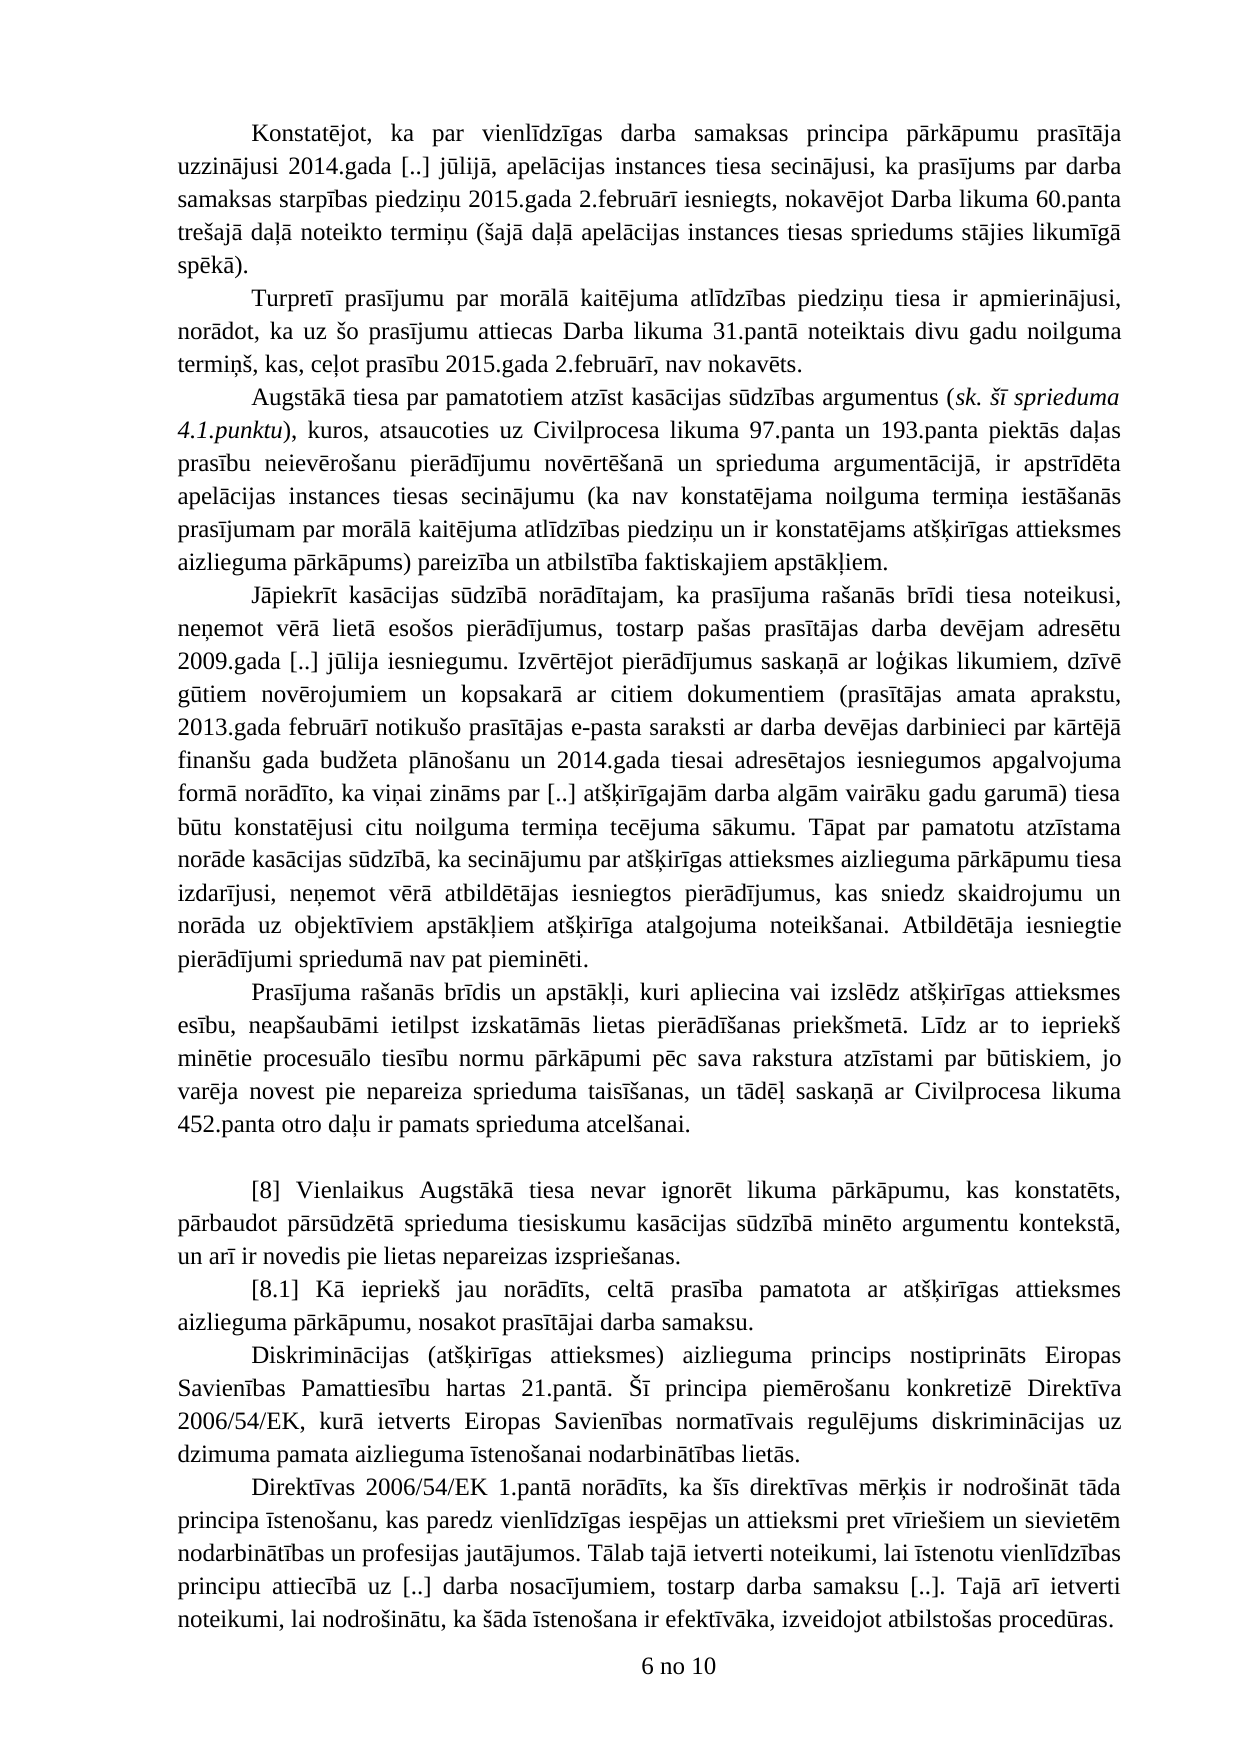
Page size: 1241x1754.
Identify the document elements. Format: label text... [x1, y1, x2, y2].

text [8.1] Kā iepriekš jau norādīts, celtā prasība pamatota ar atšķirīgas attieksmes aizlieguma pārkāpumu, nosakot prasītājai darba samaksu. [177, 1274, 1122, 1336]
text Diskriminācijas (atšķirīgas attieksmes) aizlieguma princips nostiprināts Eiropas Savienības Pamattiesību hartas 21.pantā. Šī principa piemērošanu konkretizē Direktīva 2006/54/EK, kurā ietverts Eiropas Savienības normatīvais regulējums diskriminācijas uz dzimuma pamata aizlieguma īstenošanai nodarbinātības lietās. [177, 1340, 1122, 1468]
text Turpretī prasījumu par morālā kaitējuma atlīdzības piedziņu tiesa ir apmierinājusi, norādot, ka uz šo prasījumu attiecas Darba likuma 31.pantā noteiktais divu gadu noilguma termiņš, kas, ceļot prasību 2015.gada 2.februārī, nav nokavēts. [177, 283, 1122, 378]
text Direktīvas 2006/54/EK 1.pantā norādīts, ka šīs direktīvas mērķis ir nodrošināt tāda principa īstenošanu, kas paredz vienlīdzīgas iespējas un attieksmi pret vīriešiem un sievietēm nodarbinātības un profesijas jautājumos. Tālab tajā ietverti noteikumi, lai īstenotu vienlīdzības principu attiecībā uz [..] darba nosacījumiem, tostarp darba samaksu [..]. Tajā arī ietverti noteikumi, lai nodrošinātu, ka šāda īstenošana ir efektīvāka, izveidojot atbilstošas procedūras. [177, 1472, 1122, 1633]
text Konstatējot, ka par vienlīdzīgas darba samaksas principa pārkāpumu prasītāja uzzinājusi 2014.gada [..] jūlijā, apelācijas instances tiesa secinājusi, ka prasījums par darba samaksas starpības piedziņu 2015.gada 2.februārī iesniegts, nokavējot Darba likuma 60.panta trešajā daļā noteikto termiņu (šajā daļā apelācijas instances tiesas spriedums stājies likumīgā spēkā). [177, 118, 1122, 279]
text Augstākā tiesa par pamatotiem atzīst kasācijas sūdzības argumentus (sk. šī sprieduma 4.1.punktu), kuros, atsaucoties uz Civilprocesa likuma 97.panta un 193.panta piektās daļas prasību neievērošanu pierādījumu novērtēšanā un sprieduma argumentācijā, ir apstrīdēta apelācijas instances tiesas secinājumu (ka nav konstatējama noilguma termiņa iestāšanās prasījumam par morālā kaitējuma atlīdzības piedziņu un ir konstatējams atšķirīgas attieksmes aizlieguma pārkāpums) pareizība un atbilstība faktiskajiem apstākļiem. [177, 382, 1122, 576]
text Jāpiekrīt kasācijas sūdzībā norādītajam, ka prasījuma rašanās brīdi tiesa noteikusi, neņemot vērā lietā esošos pierādījumus, tostarp pašas prasītājas darba devējam adresētu 2009.gada [..] jūlija iesniegumu. Izvērtējot pierādījumus saskaņā ar loģikas likumiem, dzīvē gūtiem novērojumiem un kopsakarā ar citiem dokumentiem (prasītājas amata aprakstu, 2013.gada februārī notikušo prasītājas e-pasta saraksti ar darba devējas darbinieci par kārtējā finanšu gada budžeta plānošanu un 2014.gada tiesai adresētajos iesniegumos apgalvojuma formā norādīto, ka viņai zināms par [..] atšķirīgajām darba algām vairāku gadu garumā) tiesa būtu konstatējusi citu noilguma termiņa tecējuma sākumu. Tāpat par pamatotu atzīstama norāde kasācijas sūdzībā, ka secinājumu par atšķirīgas attieksmes aizlieguma pārkāpumu tiesa izdarījusi, neņemot vērā atbildētājas iesniegtos pierādījumus, kas sniedz skaidrojumu un norāda uz objektīviem apstākļiem atšķirīga atalgojuma noteikšanai. Atbildētāja iesniegtie pierādījumi spriedumā nav pat pieminēti. [177, 580, 1122, 972]
text Prasījuma rašanās brīdis un apstākļi, kuri apliecina vai izslēdz atšķirīgas attieksmes esību, neapšaubāmi ietilpst izskatāmās lietas pierādīšanas priekšmetā. Līdz ar to iepriekš minētie procesuālo tiesību normu pārkāpumi pēc sava rakstura atzīstami par būtiskiem, jo varēja novest pie nepareiza sprieduma taisīšanas, un tādēļ saskaņā ar Civilprocesa likuma 452.panta otro daļu ir pamats sprieduma atcelšanai. [177, 977, 1122, 1137]
text [8] Vienlaikus Augstākā tiesa nevar ignorēt likuma pārkāpumu, kas konstatēts, pārbaudot pārsūdzētā sprieduma tiesiskumu kasācijas sūdzībā minēto argumentu kontekstā, un arī ir novedis pie lietas nepareizas izspriešanas. [177, 1175, 1122, 1269]
